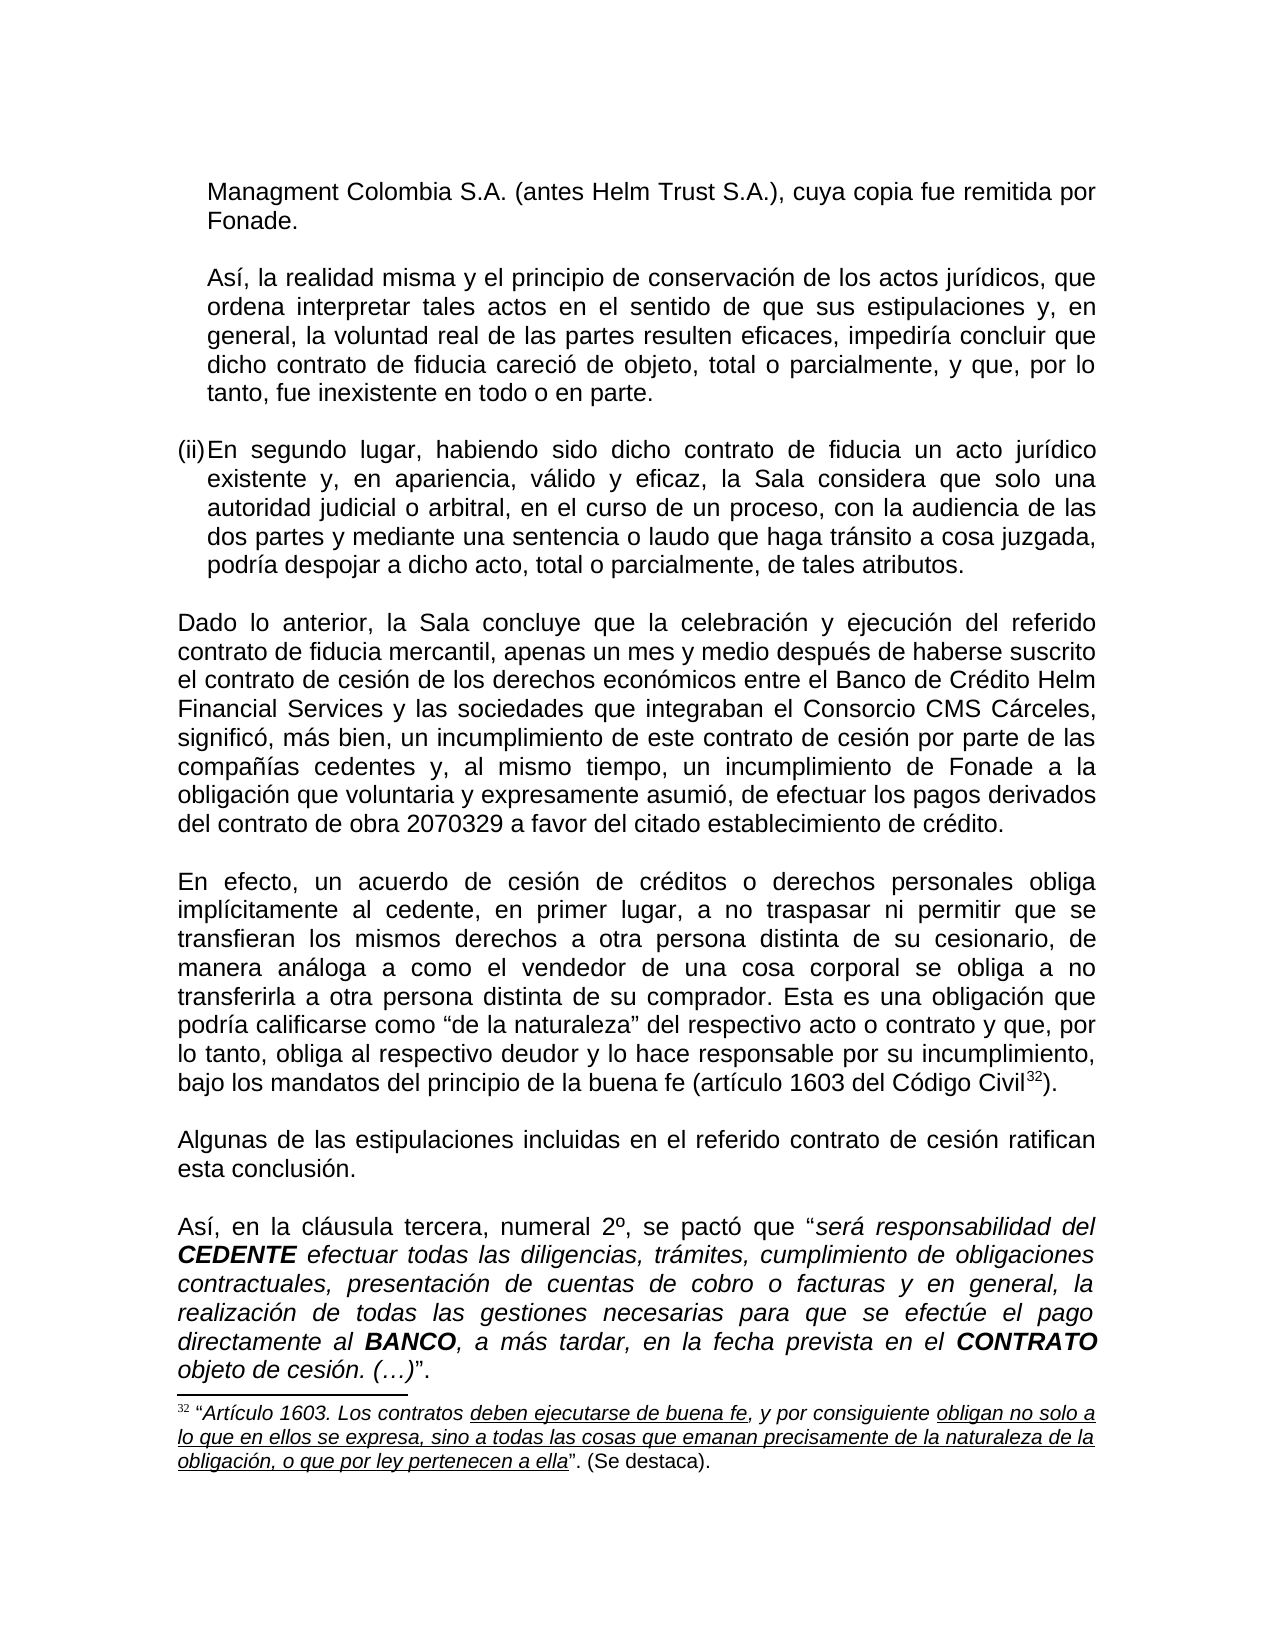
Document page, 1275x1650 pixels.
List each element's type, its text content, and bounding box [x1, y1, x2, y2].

list En segundo lugar, habiendo sido dicho contrato de fiducia un acto jurídico existente y, en apariencia, válido y eficaz, la Sala considera que solo una autoridad judicial o arbitral, en el curso de un proceso, con la audiencia de las dos partes y mediante una sentencia o laudo que haga tránsito a cosa juzgada, podría despojar a dicho acto, total o parcialmente, de tales atributos. [177, 435, 1098, 579]
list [177, 177, 1098, 235]
list En efecto, un acuerdo de cesión de créditos o derechos personales obliga implícitamente al cedente, en primer lugar, a no traspasar ni permitir que se transfieran los mismos derechos a otra persona distinta de su cesionario, de manera análoga a como el vendedor de una cosa corporal se obliga a no transferirla a otra persona distinta de su comprador. Esta es una obligación que podría calificarse como “de la naturaleza” del respectivo acto o contrato y que, por lo tanto, obliga al respectivo deudor y lo hace responsable por su incumplimiento, bajo los mandatos del principio de la buena fe (artículo 1603 del Código Civil). [177, 866, 1098, 1096]
list Algunas de las estipulaciones incluidas en el referido contrato de cesión ratifican esta conclusión. [177, 1125, 1098, 1183]
list Así, en la cláusula tercera, numeral 2º, se pactó que “será responsabilidad del CEDENTE efectuar todas las diligencias, trámites, cumplimiento de obligaciones contractuales, presentación de cuentas de cobro o facturas y en general, la realización de todas las gestiones necesarias para que se efectúe el pago directamente al BANCO, a más tardar, en la fecha prevista en el CONTRATO objeto de cesión. (…)”. [177, 1211, 1098, 1384]
list Así, la realidad misma y el principio de conservación de los actos jurídicos, que ordena interpretar tales actos en el sentido de que sus estipulaciones y, en general, la voluntad real de las partes resulten eficaces, impediría concluir que dicho contrato de fiducia careció de objeto, total o parcialmente, y que, por lo tanto, fue inexistente en todo o en parte. [207, 263, 1098, 407]
list Dado lo anterior, la Sala concluye que la celebración y ejecución del referido contrato de fiducia mercantil, apenas un mes y medio después de haberse suscrito el contrato de cesión de los derechos económicos entre el Banco de Crédito Helm Financial Services y las sociedades que integraban el Consorcio CMS Cárceles, significó, más bien, un incumplimiento de este contrato de cesión por parte de las compañías cedentes y, al mismo tiempo, un incumplimiento de Fonade a la obligación que voluntaria y expresamente asumió, de efectuar los pagos derivados del contrato de obra 2070329 a favor del citado establecimiento de crédito. [177, 608, 1098, 838]
